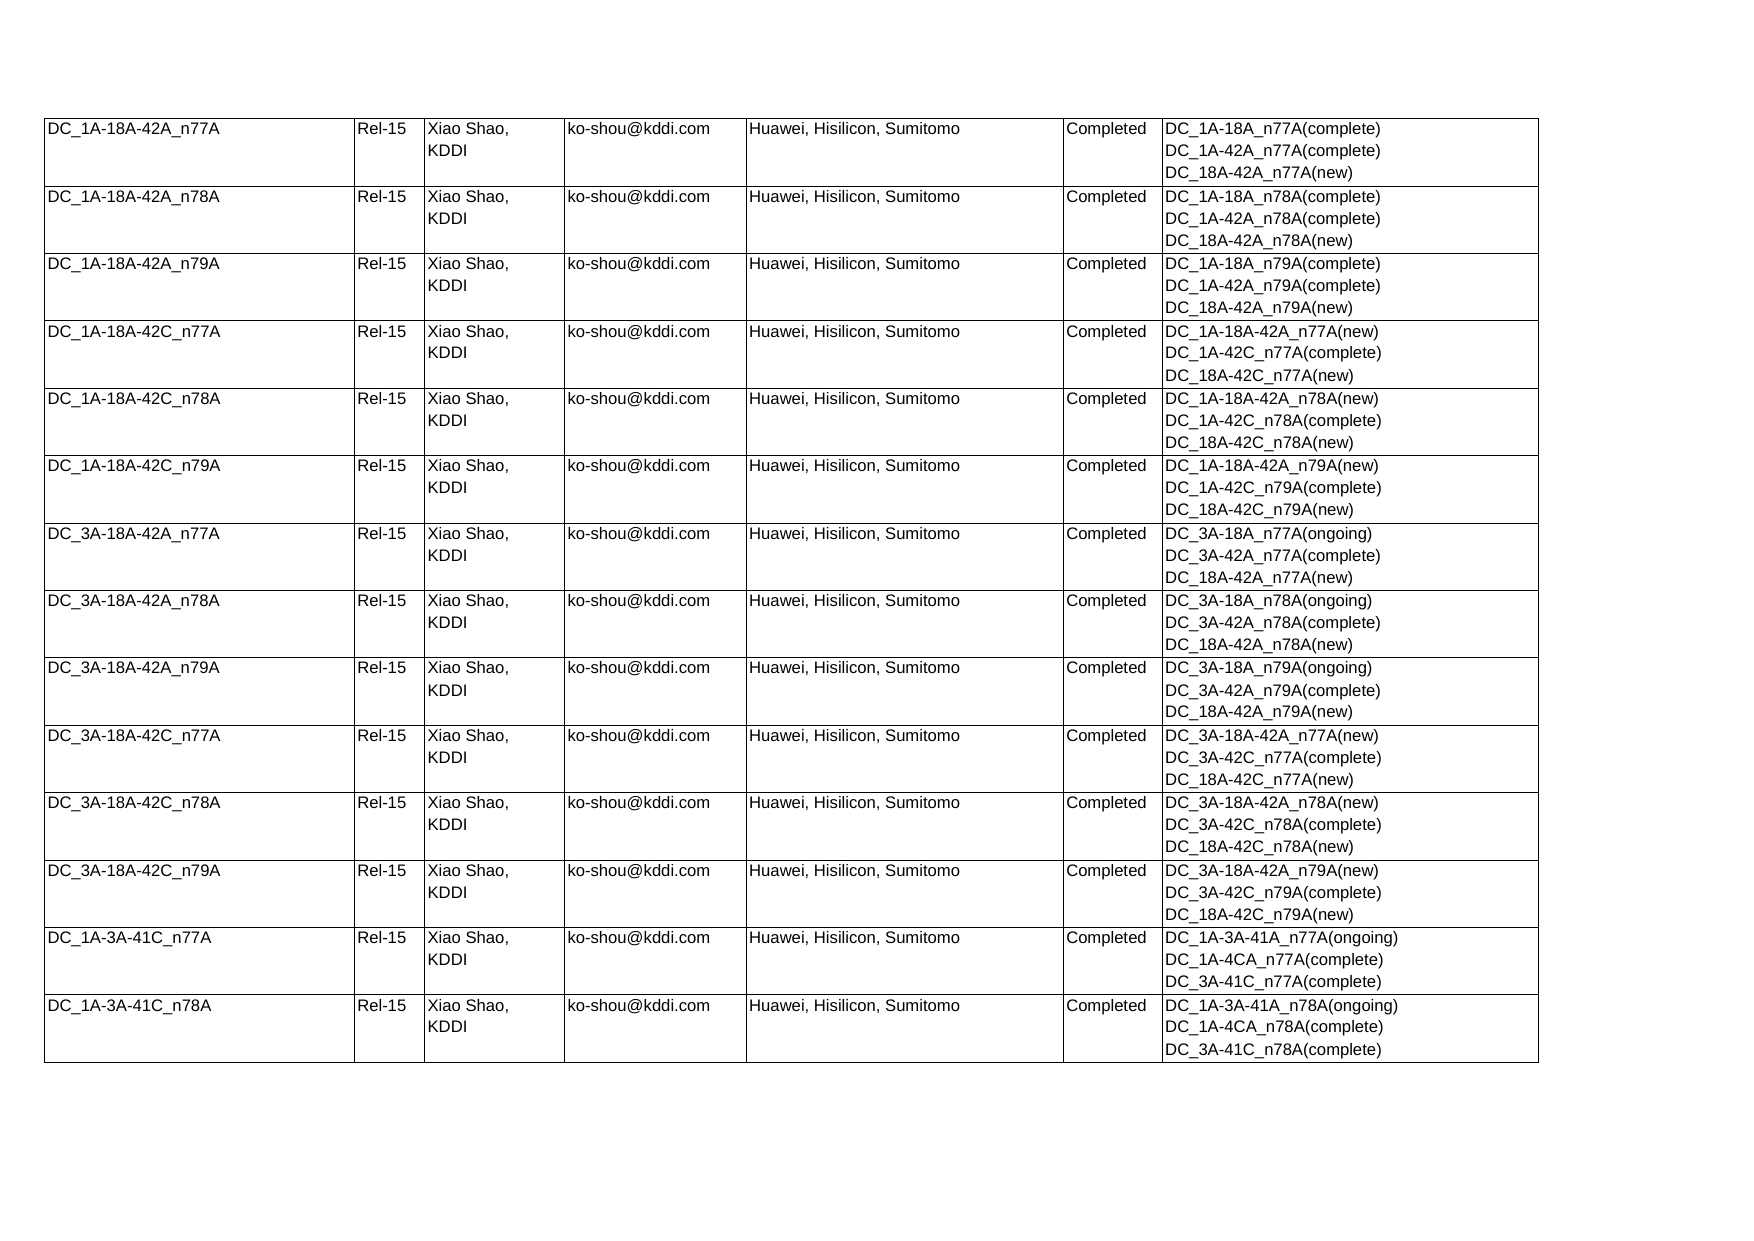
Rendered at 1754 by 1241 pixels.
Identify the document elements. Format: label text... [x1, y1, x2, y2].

table_cell Huawei, Hisilicon, Sumitomo [747, 254, 1063, 320]
table_cell Rel-15 [355, 119, 424, 186]
table_cell DC_3A-18A-42C_n78A [45, 793, 354, 859]
table_cell Xiao Shao, KDDI [425, 928, 564, 994]
table_cell ko-shou@kddi.com [565, 928, 746, 994]
table_cell Xiao Shao, KDDI [425, 658, 564, 725]
table_cell Completed [1064, 591, 1162, 657]
table_cell DC_1A-18A-42C_n77A [45, 321, 354, 388]
table_cell Completed [1064, 861, 1162, 927]
table_cell DC_1A-18A-42C_n78A [45, 389, 354, 455]
table_cell Xiao Shao, KDDI [425, 995, 564, 1062]
table_cell DC_3A-18A-42A_n77A(new) DC_3A-42C_n77A(complete) DC_18A-42C_n77A(new) [1163, 726, 1538, 792]
table_cell DC_1A-18A_n77A(complete) DC_1A-42A_n77A(complete) DC_18A-42A_n77A(new) [1163, 119, 1538, 186]
table_cell Huawei, Hisilicon, Sumitomo [747, 456, 1063, 522]
table_cell Xiao Shao, KDDI [425, 591, 564, 657]
table_cell ko-shou@kddi.com [565, 524, 746, 590]
table_cell DC_3A-18A_n79A(ongoing) DC_3A-42A_n79A(complete) DC_18A-42A_n79A(new) [1163, 658, 1538, 725]
table_cell Huawei, Hisilicon, Sumitomo [747, 389, 1063, 455]
table_cell Rel-15 [355, 861, 424, 927]
table_cell DC_3A-18A-42C_n77A [45, 726, 354, 792]
table_cell DC_1A-3A-41C_n77A [45, 928, 354, 994]
table_cell ko-shou@kddi.com [565, 726, 746, 792]
table_cell Rel-15 [355, 591, 424, 657]
table_cell Xiao Shao, KDDI [425, 524, 564, 590]
table_cell DC_3A-18A-42A_n77A [45, 524, 354, 590]
table_cell DC_1A-18A-42A_n78A(new) DC_1A-42C_n78A(complete) DC_18A-42C_n78A(new) [1163, 389, 1538, 455]
table_cell Completed [1064, 524, 1162, 590]
table_cell Rel-15 [355, 995, 424, 1062]
table_cell Xiao Shao, KDDI [425, 389, 564, 455]
table_cell DC_3A-18A-42A_n78A [45, 591, 354, 657]
table_cell Rel-15 [355, 321, 424, 388]
table_cell ko-shou@kddi.com [565, 793, 746, 859]
table_cell DC_1A-18A_n79A(complete) DC_1A-42A_n79A(complete) DC_18A-42A_n79A(new) [1163, 254, 1538, 320]
table_cell Completed [1064, 726, 1162, 792]
table_cell DC_1A-18A-42A_n79A [45, 254, 354, 320]
table_cell DC_1A-18A-42A_n77A(new) DC_1A-42C_n77A(complete) DC_18A-42C_n77A(new) [1163, 321, 1538, 388]
table_cell Xiao Shao, KDDI [425, 254, 564, 320]
table_cell DC_1A-18A-42A_n77A [45, 119, 354, 186]
table_cell Rel-15 [355, 456, 424, 522]
table_cell Rel-15 [355, 389, 424, 455]
table_cell DC_1A-3A-41C_n78A [45, 995, 354, 1062]
table_cell DC_1A-3A-41A_n78A(ongoing) DC_1A-4CA_n78A(complete) DC_3A-41C_n78A(complete) [1163, 995, 1538, 1062]
table_cell ko-shou@kddi.com [565, 591, 746, 657]
table_cell Huawei, Hisilicon, Sumitomo [747, 187, 1063, 253]
table_cell ko-shou@kddi.com [565, 658, 746, 725]
table_cell DC_1A-3A-41A_n77A(ongoing) DC_1A-4CA_n77A(complete) DC_3A-41C_n77A(complete) [1163, 928, 1538, 994]
table_cell ko-shou@kddi.com [565, 861, 746, 927]
table_cell Xiao Shao, KDDI [425, 861, 564, 927]
table_cell DC_3A-18A-42A_n79A(new) DC_3A-42C_n79A(complete) DC_18A-42C_n79A(new) [1163, 861, 1538, 927]
table_cell DC_1A-18A-42A_n78A [45, 187, 354, 253]
table_cell DC_3A-18A-42A_n79A [45, 658, 354, 725]
table_cell DC_3A-18A_n78A(ongoing) DC_3A-42A_n78A(complete) DC_18A-42A_n78A(new) [1163, 591, 1538, 657]
table_cell Completed [1064, 456, 1162, 522]
table_cell Completed [1064, 119, 1162, 186]
table_cell Xiao Shao, KDDI [425, 187, 564, 253]
table_cell Huawei, Hisilicon, Sumitomo [747, 321, 1063, 388]
table_cell Huawei, Hisilicon, Sumitomo [747, 928, 1063, 994]
table_cell Completed [1064, 995, 1162, 1062]
table_cell Completed [1064, 658, 1162, 725]
table_cell DC_3A-18A_n77A(ongoing) DC_3A-42A_n77A(complete) DC_18A-42A_n77A(new) [1163, 524, 1538, 590]
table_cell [747, 995, 1063, 1062]
table_cell Rel-15 [355, 726, 424, 792]
table_cell Completed [1064, 928, 1162, 994]
table_cell Rel-15 [355, 524, 424, 590]
table_cell Completed [1064, 254, 1162, 320]
table_cell ko-shou@kddi.com [565, 254, 746, 320]
table_cell Completed [1064, 389, 1162, 455]
table_cell Xiao Shao, KDDI [425, 726, 564, 792]
table_cell Rel-15 [355, 793, 424, 859]
table_cell ko-shou@kddi.com [565, 187, 746, 253]
table_cell Rel-15 [355, 254, 424, 320]
table_cell ko-shou@kddi.com [565, 119, 746, 186]
table_cell Rel-15 [355, 187, 424, 253]
table_cell Huawei, Hisilicon, Sumitomo [747, 658, 1063, 725]
table_cell DC_1A-18A-42A_n79A(new) DC_1A-42C_n79A(complete) DC_18A-42C_n79A(new) [1163, 456, 1538, 522]
table_cell Rel-15 [355, 658, 424, 725]
table_cell DC_3A-18A-42C_n79A [45, 861, 354, 927]
table_cell Xiao Shao, KDDI [425, 321, 564, 388]
table_cell Xiao Shao, KDDI [425, 119, 564, 186]
table_cell Completed [1064, 321, 1162, 388]
table_cell Xiao Shao, KDDI [425, 793, 564, 859]
table_cell Huawei, Hisilicon, Sumitomo [747, 119, 1063, 186]
table_cell DC_3A-18A-42A_n78A(new) DC_3A-42C_n78A(complete) DC_18A-42C_n78A(new) [1163, 793, 1538, 859]
table_cell Huawei, Hisilicon, Sumitomo [747, 524, 1063, 590]
table_cell Huawei, Hisilicon, Sumitomo [747, 793, 1063, 859]
table_cell Completed [1064, 187, 1162, 253]
table_cell ko-shou@kddi.com [565, 389, 746, 455]
table_cell ko-shou@kddi.com [565, 995, 746, 1062]
table_cell Huawei, Hisilicon, Sumitomo [747, 726, 1063, 792]
table_cell Huawei, Hisilicon, Sumitomo [747, 591, 1063, 657]
table_cell Huawei, Hisilicon, Sumitomo [747, 861, 1063, 927]
table_cell ko-shou@kddi.com [565, 321, 746, 388]
table_cell DC_1A-18A-42C_n79A [45, 456, 354, 522]
table_cell Xiao Shao, KDDI [425, 456, 564, 522]
table_cell ko-shou@kddi.com [565, 456, 746, 522]
table_cell Rel-15 [355, 928, 424, 994]
table_cell Completed [1064, 793, 1162, 859]
table_cell DC_1A-18A_n78A(complete) DC_1A-42A_n78A(complete) DC_18A-42A_n78A(new) [1163, 187, 1538, 253]
